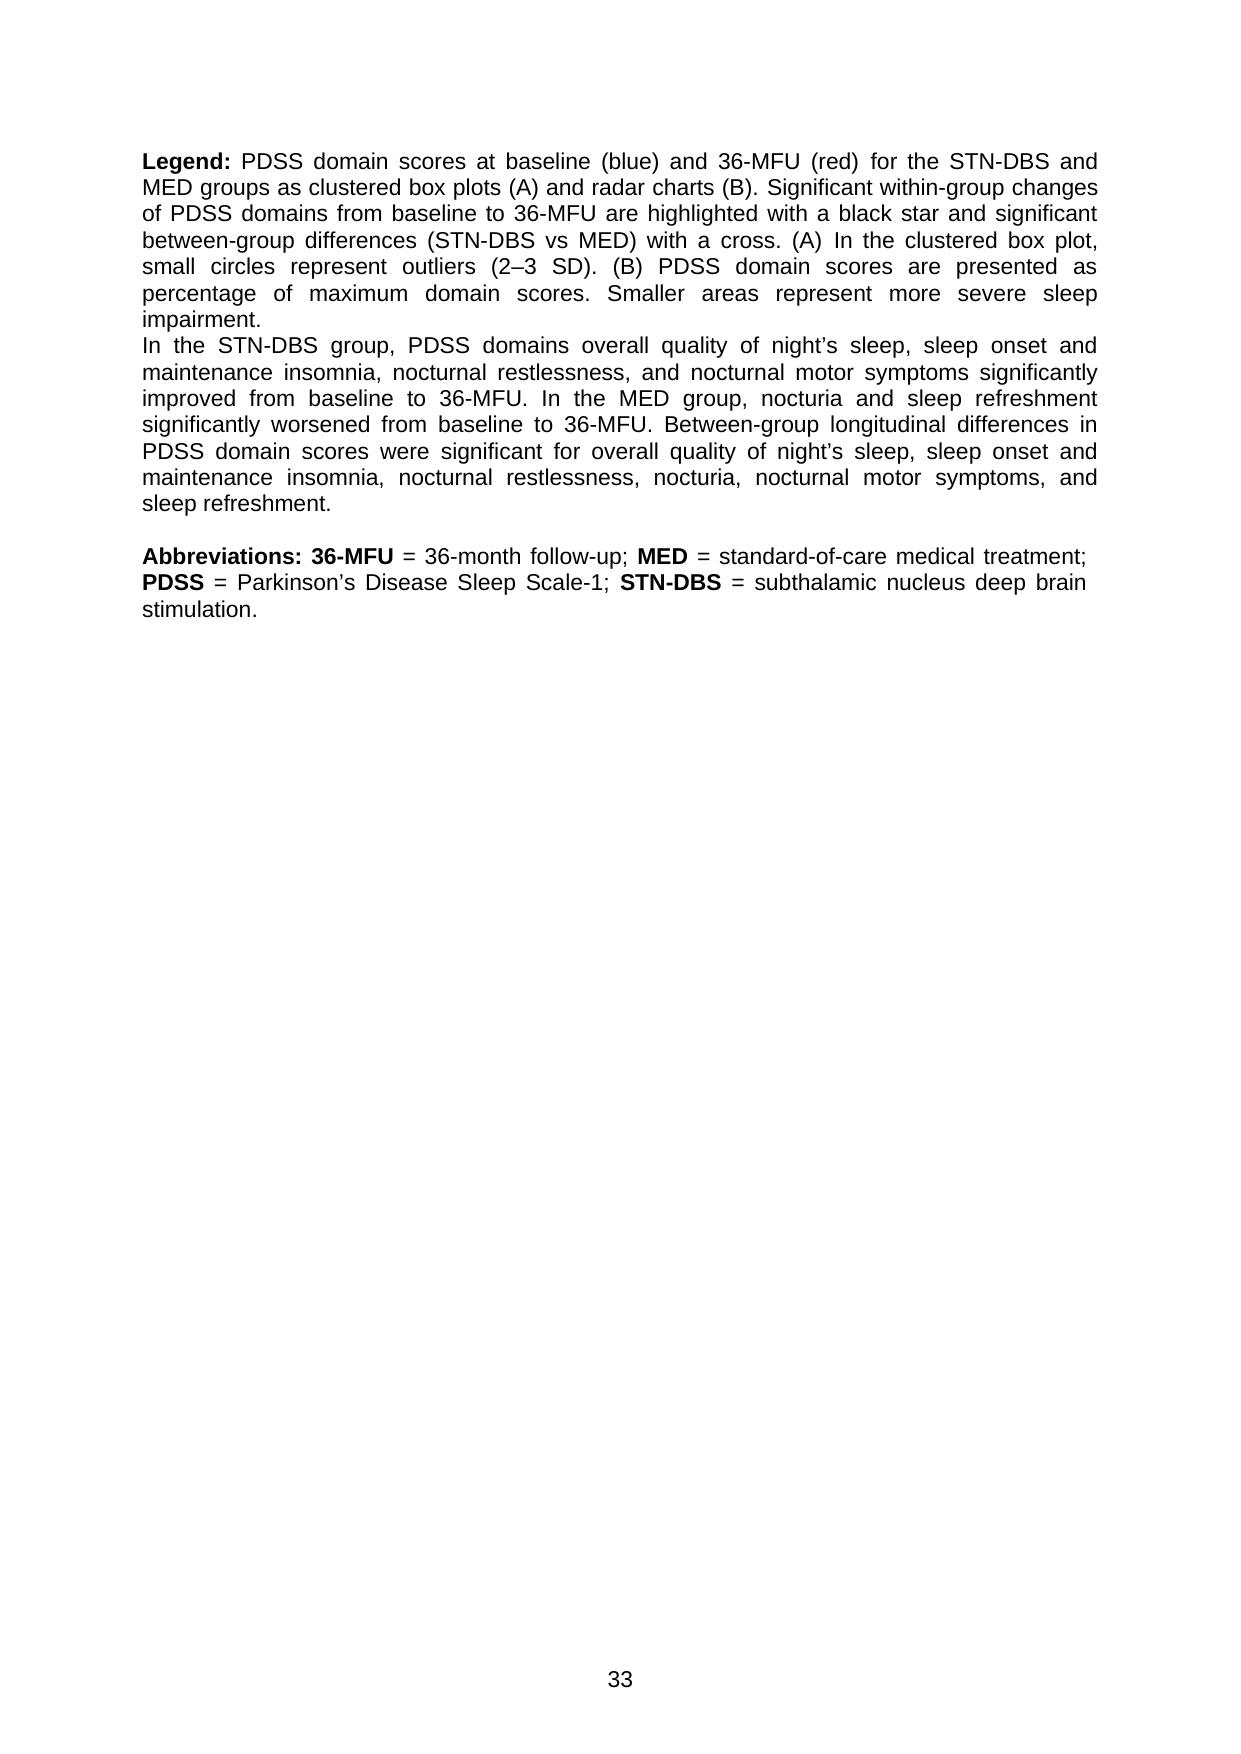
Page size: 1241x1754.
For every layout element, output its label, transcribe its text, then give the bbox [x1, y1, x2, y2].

text Abbreviations: 36-MFU = 36-month follow-up; MED = standard-of-care medical treatment; PDSS = Parkinson’s Disease Sleep Scale-1; STN-DBS = subthalamic nucleus deep brain stimulation. [142, 543, 1087, 622]
text Legend: PDSS domain scores at baseline (blue) and 36-MFU (red) for the STN-DBS and MED groups as clustered box plots (A) and radar charts (B). Significant within-group changes of PDSS domains from baseline to 36-MFU are highlighted with a black star and significant between-group differences (STN-DBS vs MED) with a cross. (A) In the clustered box plot, small circles represent outliers (2–3 SD). (B) PDSS domain scores are presented as percentage of maximum domain scores. Smaller areas represent more severe sleep impairment. [142, 148, 1098, 332]
text In the STN-DBS group, PDSS domains overall quality of night’s sleep, sleep onset and maintenance insomnia, nocturnal restlessness, and nocturnal motor symptoms significantly improved from baseline to 36-MFU. In the MED group, nocturia and sleep refreshment significantly worsened from baseline to 36-MFU. Between-group longitudinal differences in PDSS domain scores were significant for overall quality of night’s sleep, sleep onset and maintenance insomnia, nocturnal restlessness, nocturia, nocturnal motor symptoms, and sleep refreshment. [142, 332, 1098, 517]
